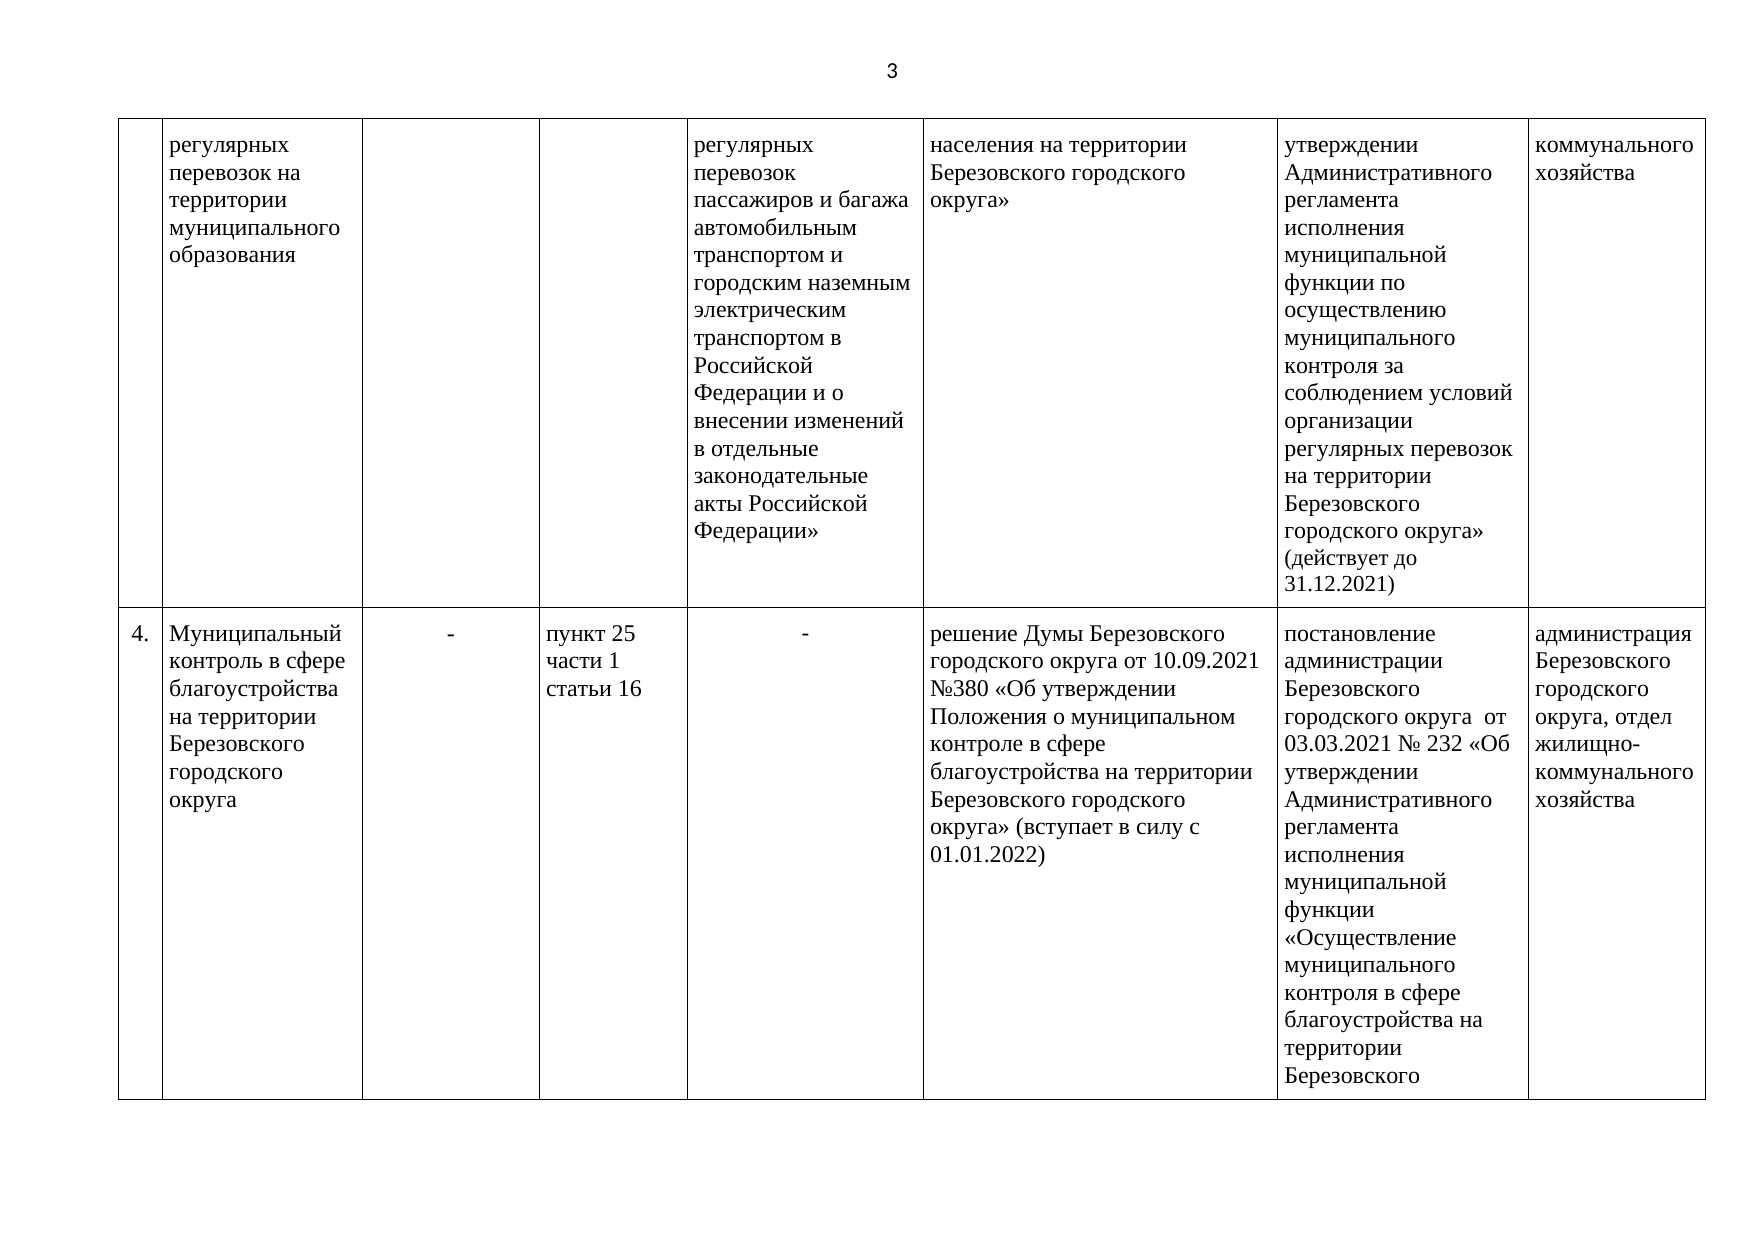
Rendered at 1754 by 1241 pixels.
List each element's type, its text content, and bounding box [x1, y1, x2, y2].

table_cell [688, 119, 923, 607]
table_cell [363, 119, 539, 607]
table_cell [1278, 608, 1528, 1099]
table_cell - [688, 608, 923, 1099]
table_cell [540, 608, 687, 1099]
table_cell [163, 608, 362, 1099]
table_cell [1529, 119, 1705, 607]
table_cell 4. [119, 608, 162, 1099]
table_cell - [363, 608, 539, 1099]
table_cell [924, 608, 1277, 1099]
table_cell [924, 119, 1277, 607]
table_cell 3. [119, 119, 162, 607]
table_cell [1278, 119, 1528, 607]
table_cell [540, 119, 687, 607]
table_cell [1529, 608, 1705, 1099]
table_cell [163, 119, 362, 607]
